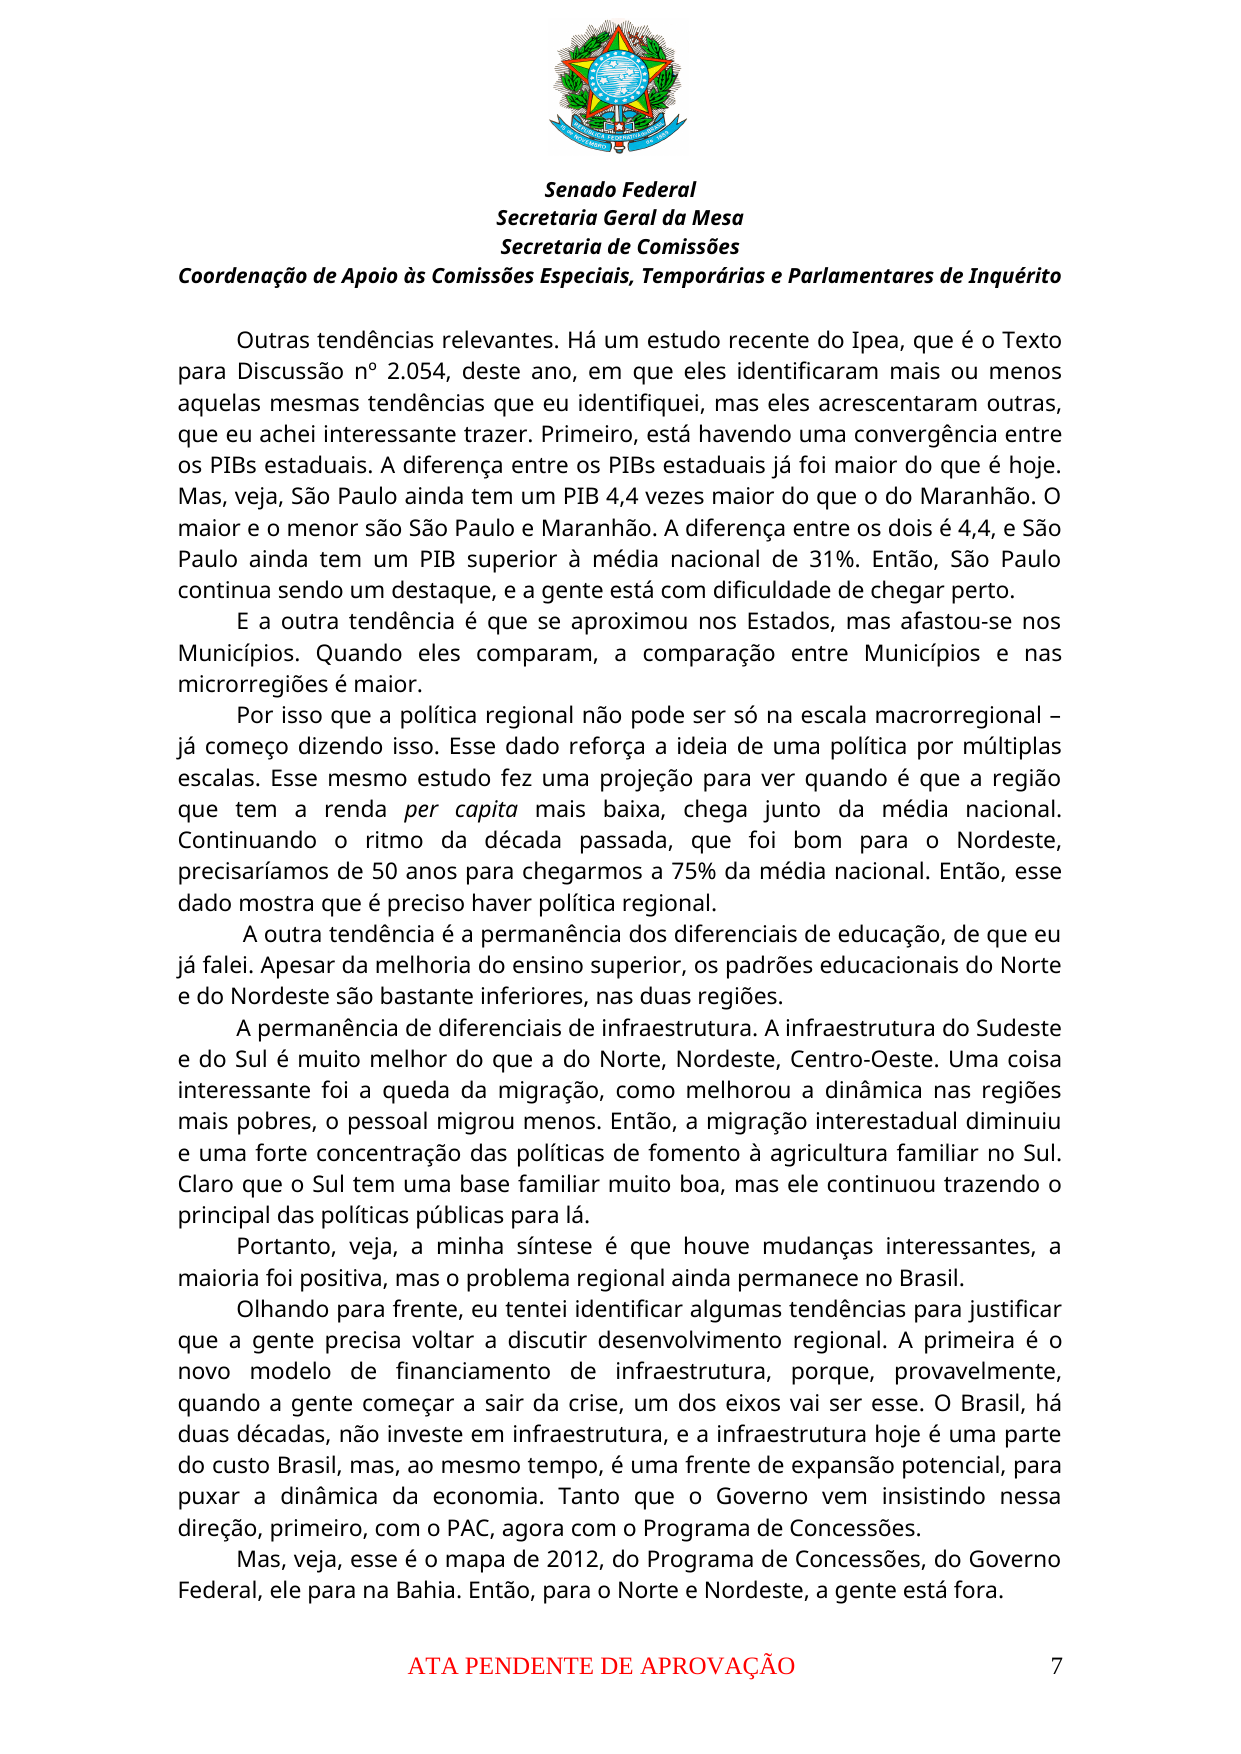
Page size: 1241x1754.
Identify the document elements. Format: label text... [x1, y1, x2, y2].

text Por isso que a política regional não pode ser só na escala macrorregional – já começo dizendo isso. Esse dado reforça a ideia de uma política por múltiplas escalas. Esse mesmo estudo fez uma projeção para ver quando é que a região que tem a renda per capita mais baixa, chega junto da média nacional. Continuando o ritmo da década passada, que foi bom para o Nordeste, precisaríamos de 50 anos para chegarmos a 75% da média nacional. Então, esse dado mostra que é preciso haver política regional. [177, 699, 1063, 918]
text Portanto, veja, a minha síntese é que houve mudanças interessantes, a maioria foi positiva, mas o problema regional ainda permanece no Brasil. [177, 1230, 1063, 1293]
picture [547, 18, 689, 156]
text Outras tendências relevantes. Há um estudo recente do Ipea, que é o Texto para Discussão nº 2.054, deste ano, em que eles identificaram mais ou menos aquelas mesmas tendências que eu identifiquei, mas eles acrescentaram outras, que eu achei interessante trazer. Primeiro, está havendo uma convergência entre os PIBs estaduais. A diferença entre os PIBs estaduais já foi maior do que é hoje. Mas, veja, São Paulo ainda tem um PIB 4,4 vezes maior do que o do Maranhão. O maior e o menor são São Paulo e Maranhão. A diferença entre os dois é 4,4, e São Paulo ainda tem um PIB superior à média nacional de 31%. Então, São Paulo continua sendo um destaque, e a gente está com dificuldade de chegar perto. [177, 324, 1063, 605]
text Mas, veja, esse é o mapa de 2012, do Programa de Concessões, do Governo Federal, ele para na Bahia. Então, para o Norte e Nordeste, a gente está fora. [177, 1543, 1063, 1605]
text A permanência de diferenciais de infraestrutura. A infraestrutura do Sudeste e do Sul é muito melhor do que a do Norte, Nordeste, Centro-Oeste. Uma coisa interessante foi a queda da migração, como melhorou a dinâmica nas regiões mais pobres, o pessoal migrou menos. Então, a migração interestadual diminuiu e uma forte concentração das políticas de fomento à agricultura familiar no Sul. Claro que o Sul tem uma base familiar muito boa, mas ele continuou trazendo o principal das políticas públicas para lá. [177, 1012, 1063, 1230]
text A outra tendência é a permanência dos diferenciais de educação, de que eu já falei. Apesar da melhoria do ensino superior, os padrões educacionais do Norte e do Nordeste são bastante inferiores, nas duas regiões. [177, 918, 1063, 1012]
text Olhando para frente, eu tentei identificar algumas tendências para justificar que a gente precisa voltar a discutir desenvolvimento regional. A primeira é o novo modelo de financiamento de infraestrutura, porque, provavelmente, quando a gente começar a sair da crise, um dos eixos vai ser esse. O Brasil, há duas décadas, não investe em infraestrutura, e a infraestrutura hoje é uma parte do custo Brasil, mas, ao mesmo tempo, é uma frente de expansão potencial, para puxar a dinâmica da economia. Tanto que o Governo vem insistindo nessa direção, primeiro, com o PAC, agora com o Programa de Concessões. [177, 1293, 1063, 1543]
text E a outra tendência é que se aproximou nos Estados, mas afastou-se nos Municípios. Quando eles comparam, a comparação entre Municípios e nas microrregiões é maior. [177, 605, 1063, 699]
